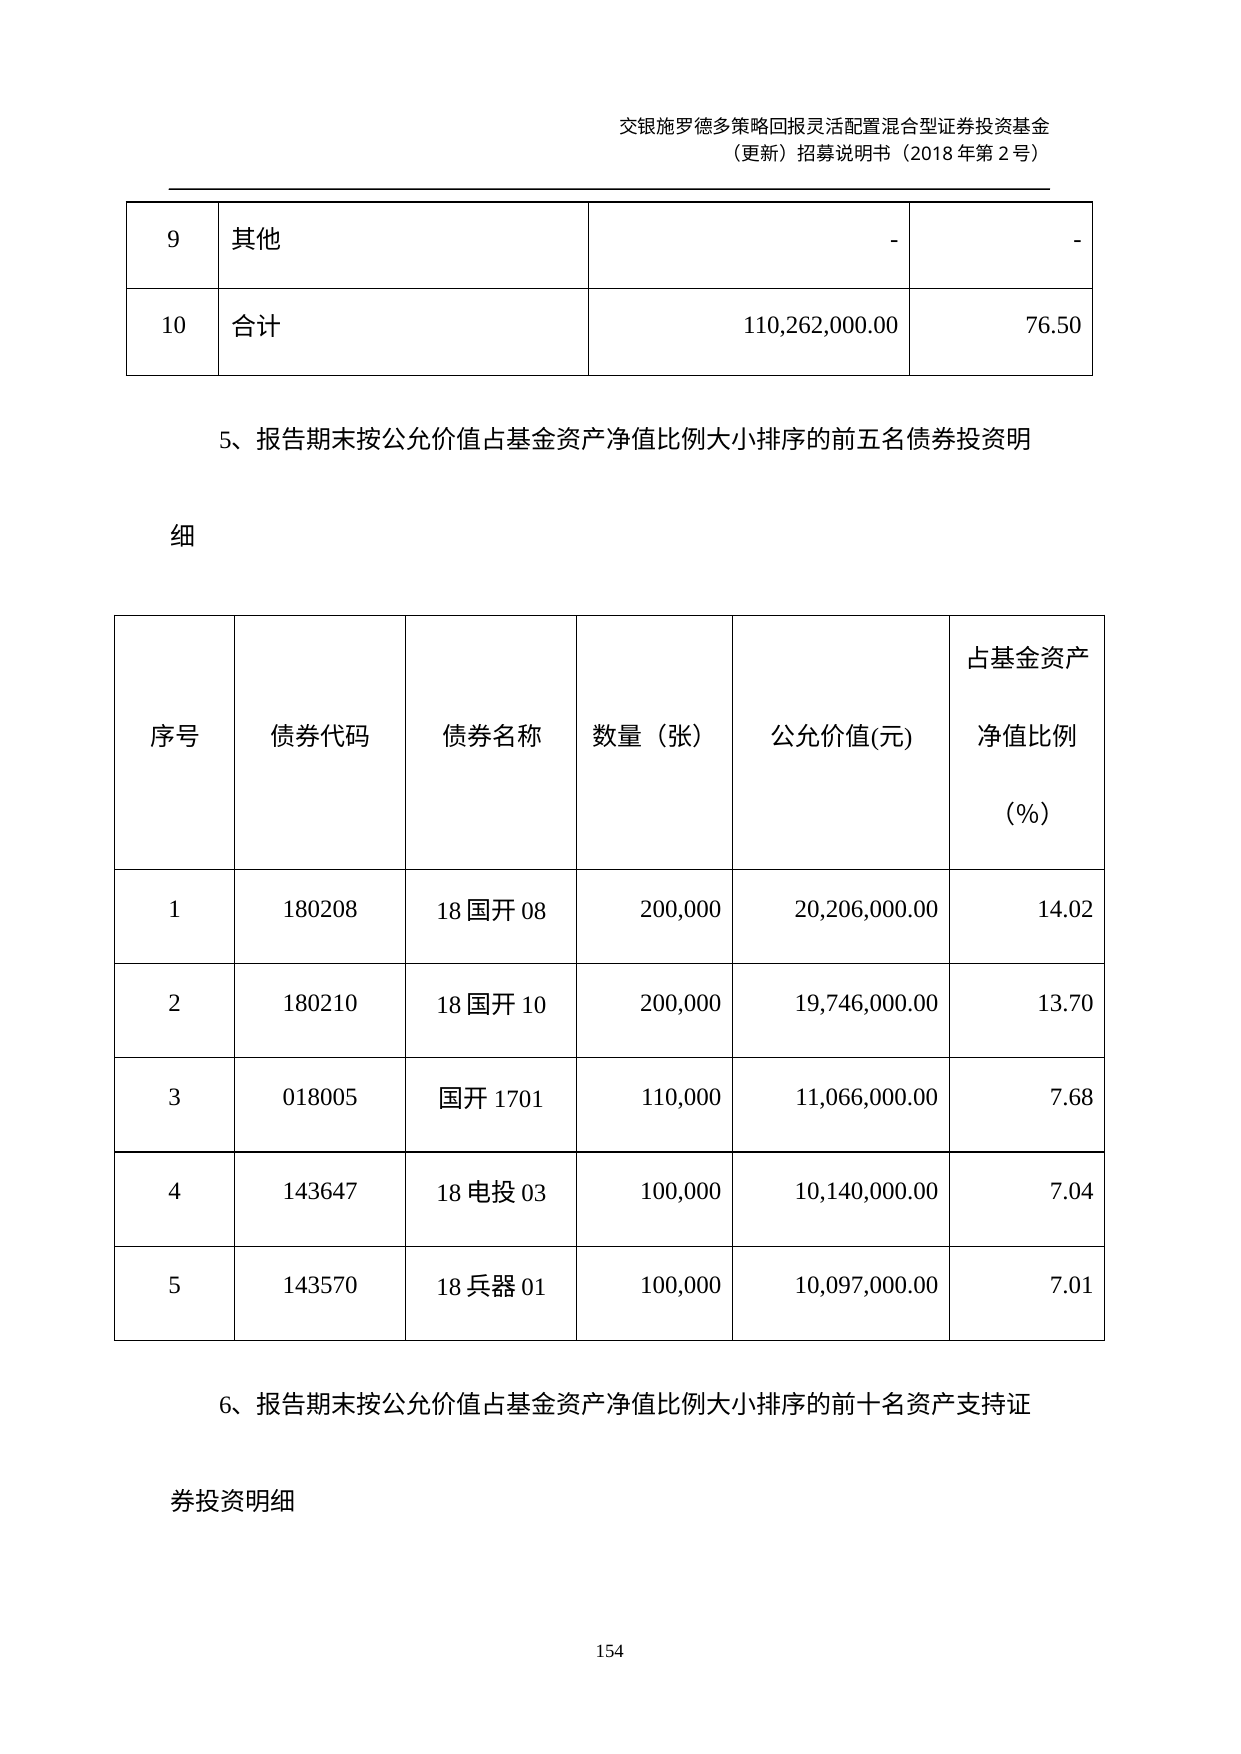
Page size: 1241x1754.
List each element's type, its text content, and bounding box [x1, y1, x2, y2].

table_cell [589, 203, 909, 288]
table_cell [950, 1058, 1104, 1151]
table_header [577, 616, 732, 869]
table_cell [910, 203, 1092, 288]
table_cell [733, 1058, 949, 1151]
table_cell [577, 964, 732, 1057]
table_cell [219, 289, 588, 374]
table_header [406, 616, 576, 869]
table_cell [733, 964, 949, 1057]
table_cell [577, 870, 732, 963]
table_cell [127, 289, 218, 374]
list 报告期末按公允价值占基金资产净值比例大小排序的前五名债券投资明细 [171, 405, 1050, 567]
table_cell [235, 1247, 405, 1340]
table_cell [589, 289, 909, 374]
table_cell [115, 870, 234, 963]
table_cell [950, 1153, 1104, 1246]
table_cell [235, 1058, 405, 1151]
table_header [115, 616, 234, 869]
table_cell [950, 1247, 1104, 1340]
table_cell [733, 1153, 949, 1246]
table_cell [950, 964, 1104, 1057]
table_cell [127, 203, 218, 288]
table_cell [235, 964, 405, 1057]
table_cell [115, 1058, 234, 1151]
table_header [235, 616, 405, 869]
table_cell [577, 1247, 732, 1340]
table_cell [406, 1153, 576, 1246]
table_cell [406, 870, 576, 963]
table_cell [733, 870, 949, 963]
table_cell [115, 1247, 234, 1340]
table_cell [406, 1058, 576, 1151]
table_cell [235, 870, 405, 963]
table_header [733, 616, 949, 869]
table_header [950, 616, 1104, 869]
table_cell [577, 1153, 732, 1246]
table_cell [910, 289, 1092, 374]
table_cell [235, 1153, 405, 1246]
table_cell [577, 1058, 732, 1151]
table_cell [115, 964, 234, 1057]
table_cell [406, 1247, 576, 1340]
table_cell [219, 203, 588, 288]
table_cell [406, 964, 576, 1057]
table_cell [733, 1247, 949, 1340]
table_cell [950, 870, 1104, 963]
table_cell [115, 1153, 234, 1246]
list 报告期末按公允价值占基金资产净值比例大小排序的前十名资产支持证券投资明细 [171, 1370, 1050, 1532]
